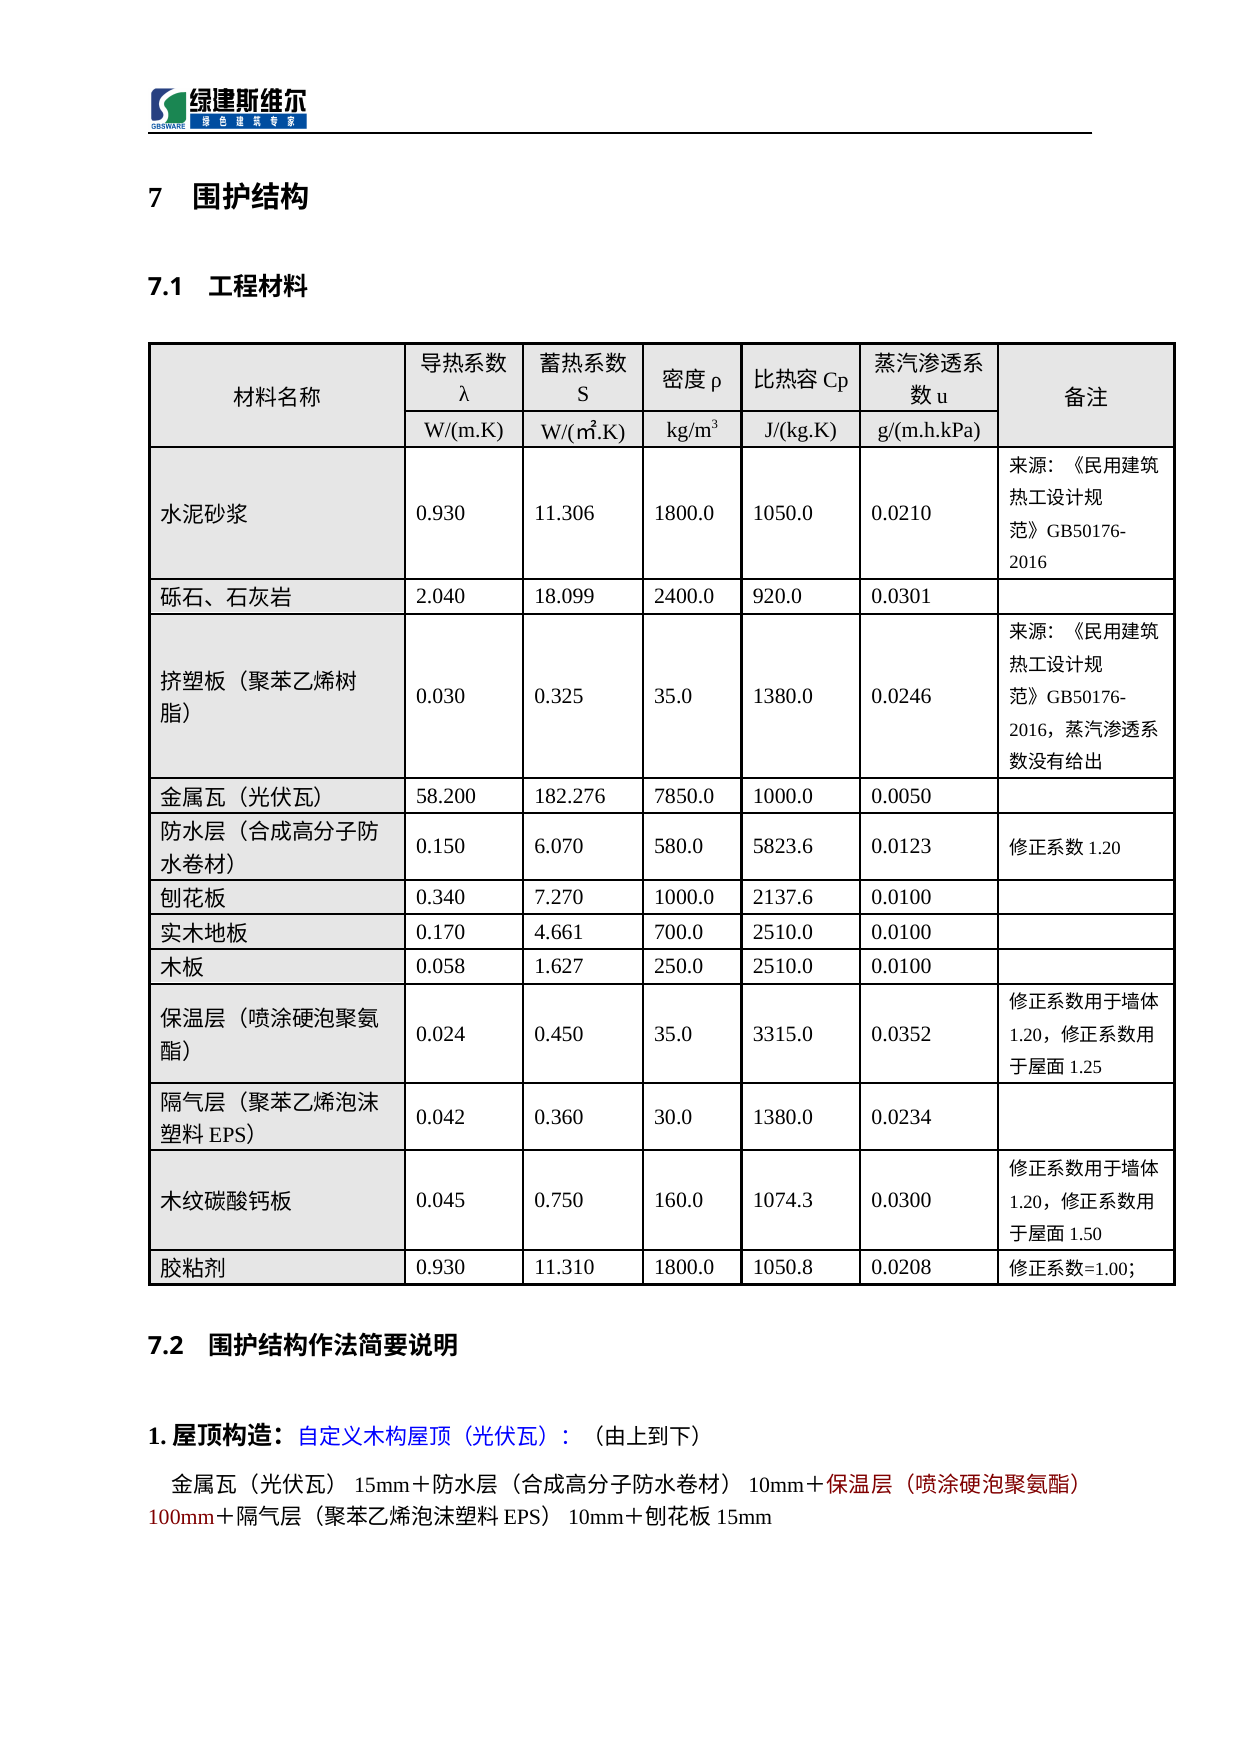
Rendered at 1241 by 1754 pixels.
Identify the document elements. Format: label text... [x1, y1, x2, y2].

table_cell J/(kg.K) [743, 412, 859, 446]
table_cell 0.750 [524, 1151, 642, 1249]
table_cell 水泥砂浆 [151, 448, 404, 578]
table_cell 金属瓦（光伏瓦） [151, 779, 404, 812]
table_cell 挤塑板（聚苯乙烯树脂） [151, 615, 404, 777]
table_cell 30.0 [644, 1084, 740, 1149]
table_cell [999, 950, 1173, 982]
table_cell 2510.0 [743, 915, 859, 948]
table_cell 35.0 [644, 615, 740, 777]
table_cell 1800.0 [644, 448, 740, 578]
table_cell g/(m.h.kPa) [861, 412, 997, 446]
subtitle 围护结构作法简要说明 [148, 1311, 1092, 1376]
table_cell [999, 881, 1173, 913]
table_cell 0.030 [406, 615, 522, 777]
table_cell 250.0 [644, 950, 740, 982]
table_cell 920.0 [743, 580, 859, 612]
table_cell 0.024 [406, 985, 522, 1082]
table_cell 700.0 [644, 915, 740, 948]
table_cell 2400.0 [644, 580, 740, 612]
table_cell 3315.0 [743, 985, 859, 1082]
table_cell 1050.0 [743, 448, 859, 578]
subtitle 工程材料 [148, 252, 1092, 317]
picture [147, 88, 308, 130]
table_cell W/(m.K) [406, 412, 522, 446]
table_cell 0.0246 [861, 615, 997, 777]
table_cell 0.930 [406, 1251, 522, 1283]
table_cell 0.0300 [861, 1151, 997, 1249]
table_cell 7850.0 [644, 779, 740, 812]
table_cell [999, 1084, 1173, 1149]
table_cell 0.058 [406, 950, 522, 982]
table_cell 1000.0 [644, 881, 740, 913]
table_cell 182.276 [524, 779, 642, 812]
table_cell 58.200 [406, 779, 522, 812]
table_header 蓄热系数S [524, 345, 642, 410]
table_cell 2510.0 [743, 950, 859, 982]
table_cell 修正系数=1.00； [999, 1251, 1173, 1283]
table_cell 木纹碳酸钙板 [151, 1151, 404, 1249]
table_cell 5823.6 [743, 814, 859, 879]
table_cell 1.627 [524, 950, 642, 982]
table_cell 修正系数用于墙体1.20，修正系数用于屋面1.50 [999, 1151, 1173, 1249]
table_cell 0.0234 [861, 1084, 997, 1149]
table_cell 0.930 [406, 448, 522, 578]
table_header 比热容Cp [743, 345, 859, 410]
table_cell kg/m3 [644, 412, 740, 446]
table_header 导热系数λ [406, 345, 522, 410]
table_cell 1380.0 [743, 1084, 859, 1149]
table_cell 0.170 [406, 915, 522, 948]
table_cell 1800.0 [644, 1251, 740, 1283]
table_cell 0.0352 [861, 985, 997, 1082]
table_cell W/(㎡.K) [524, 412, 642, 446]
table_cell 0.0123 [861, 814, 997, 879]
table_cell 刨花板 [151, 881, 404, 913]
table_cell 木板 [151, 950, 404, 982]
table_cell 实木地板 [151, 915, 404, 948]
table_cell 保温层（喷涂硬泡聚氨酯） [151, 985, 404, 1082]
table_cell [999, 580, 1173, 612]
table_cell 修正系数1.20 [999, 814, 1173, 879]
table_header 蒸汽渗透系数u [861, 345, 997, 410]
table_cell 0.150 [406, 814, 522, 879]
table_cell 35.0 [644, 985, 740, 1082]
table_cell 1050.8 [743, 1251, 859, 1283]
table_cell 2.040 [406, 580, 522, 612]
table_cell 0.360 [524, 1084, 642, 1149]
table_cell 0.045 [406, 1151, 522, 1249]
table_header 密度ρ [644, 345, 740, 410]
table_cell 0.0100 [861, 915, 997, 948]
table_cell 0.325 [524, 615, 642, 777]
table_cell [999, 779, 1173, 812]
table_cell 18.099 [524, 580, 642, 612]
table_cell 6.070 [524, 814, 642, 879]
table_cell 1000.0 [743, 779, 859, 812]
table_cell 1074.3 [743, 1151, 859, 1249]
table_cell 7.270 [524, 881, 642, 913]
subtitle 围护结构 [148, 162, 1092, 227]
table_cell 0.0100 [861, 950, 997, 982]
table_cell 0.042 [406, 1084, 522, 1149]
table_cell 11.310 [524, 1251, 642, 1283]
table_cell 0.340 [406, 881, 522, 913]
table_cell 隔气层（聚苯乙烯泡沫塑料EPS） [151, 1084, 404, 1149]
table_cell 来源：《民用建筑热工设计规范》GB50176-2016，蒸汽渗透系数没有给出 [999, 615, 1173, 777]
table_cell 胶粘剂 [151, 1251, 404, 1283]
table_cell 11.306 [524, 448, 642, 578]
table_cell 160.0 [644, 1151, 740, 1249]
table_cell 0.0208 [861, 1251, 997, 1283]
table_cell 4.661 [524, 915, 642, 948]
table_header 备注 [999, 345, 1173, 446]
table_cell 修正系数用于墙体1.20，修正系数用于屋面1.25 [999, 985, 1173, 1082]
table_cell 防水层（合成高分子防水卷材） [151, 814, 404, 879]
table_cell 砾石、石灰岩 [151, 580, 404, 612]
table_cell 580.0 [644, 814, 740, 879]
text 1. 屋顶构造：自定义木构屋顶（光伏瓦）：（由上到下） [148, 1401, 1092, 1466]
table_cell [999, 915, 1173, 948]
text 金属瓦（光伏瓦） 15mm＋防水层（合成高分子防水卷材） 10mm＋保温层（喷涂硬泡聚氨酯） 100mm＋隔气层（聚苯乙烯泡沫塑料EPS） 10mm＋刨花板 15mm [148, 1466, 1092, 1531]
table_header 材料名称 [151, 345, 404, 446]
table_cell 来源：《民用建筑热工设计规范》GB50176-2016 [999, 448, 1173, 578]
table_cell 2137.6 [743, 881, 859, 913]
table_cell 0.0050 [861, 779, 997, 812]
table_cell 0.0210 [861, 448, 997, 578]
table_cell 1380.0 [743, 615, 859, 777]
table_cell 0.0301 [861, 580, 997, 612]
table_cell 0.0100 [861, 881, 997, 913]
table_cell 0.450 [524, 985, 642, 1082]
